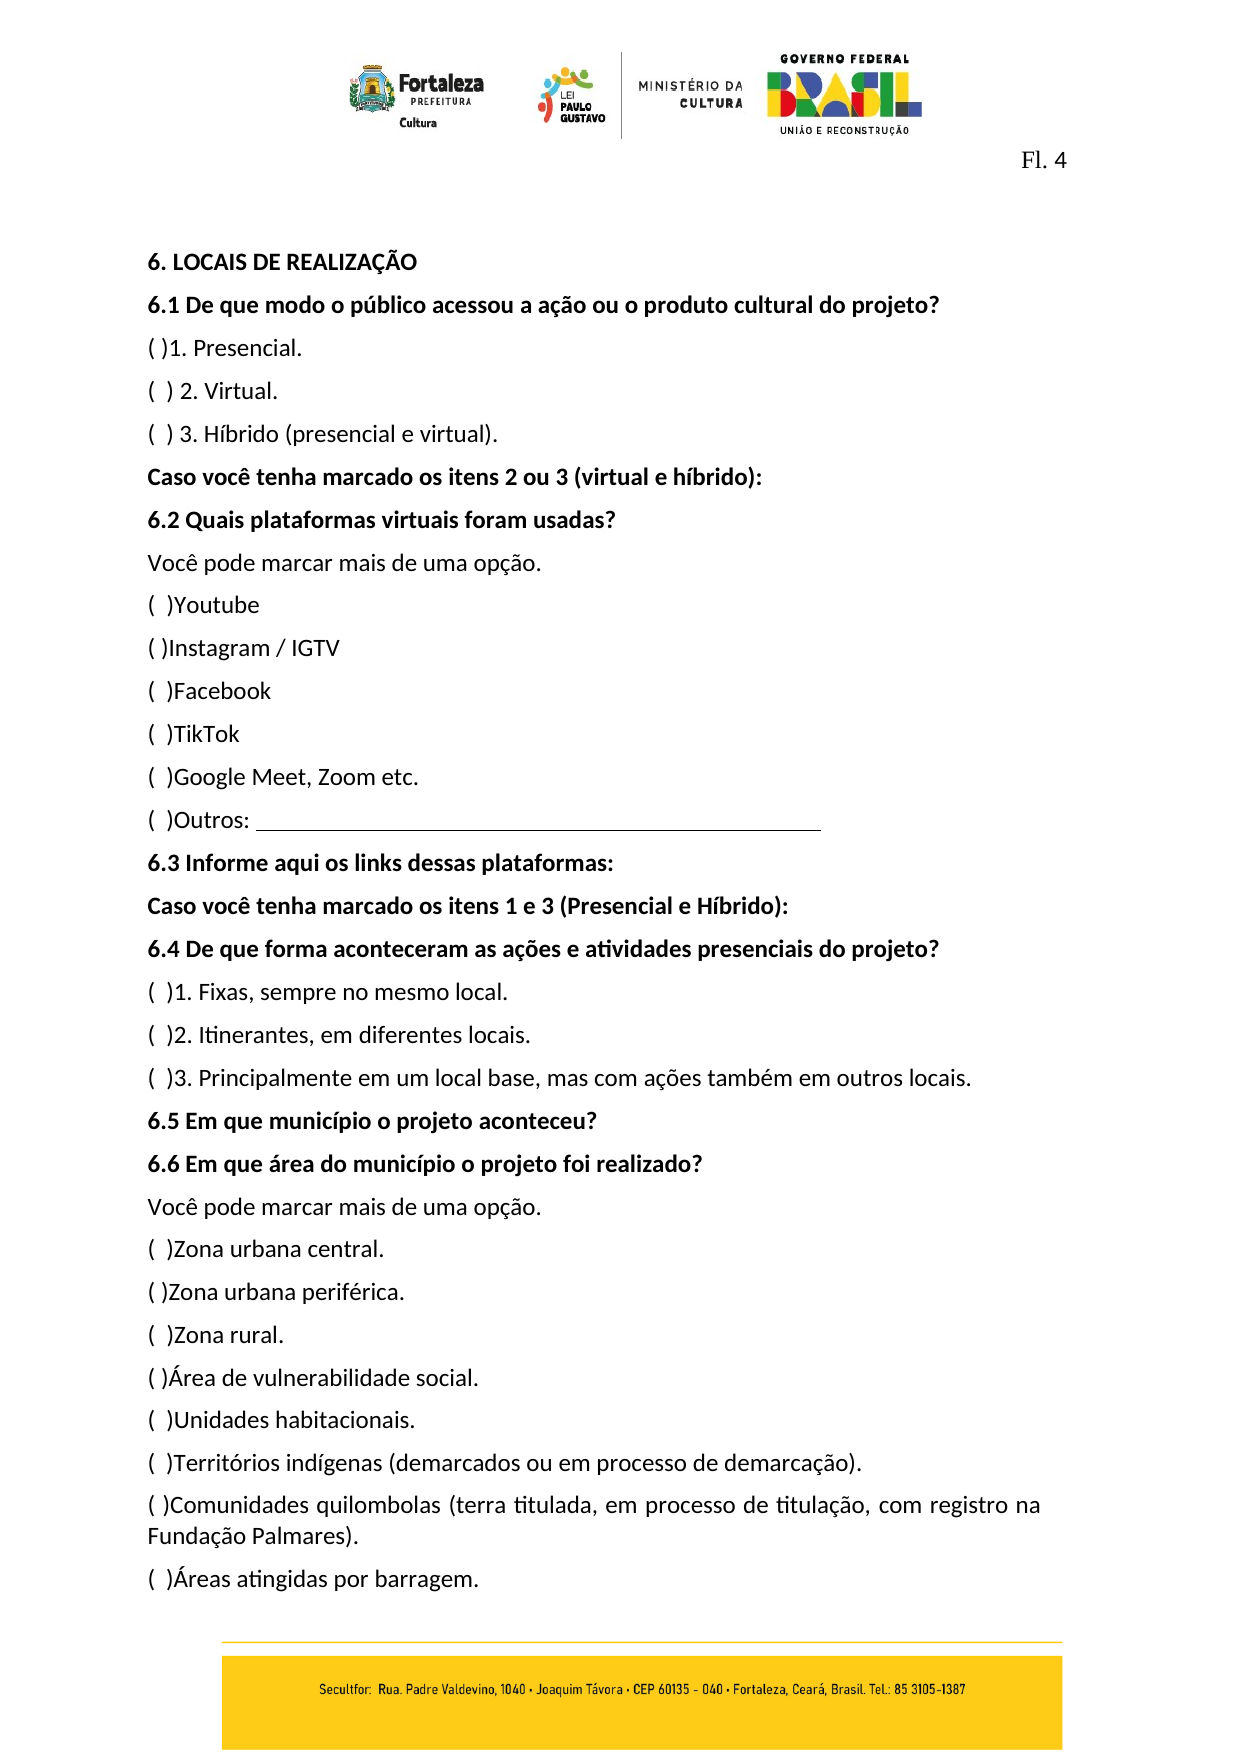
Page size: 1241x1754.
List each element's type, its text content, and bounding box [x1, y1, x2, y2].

subtitle De que modo o público acessou a ação ou o produto cultural do projeto? [147, 289, 1132, 320]
text Você pode marcar mais de uma opção. ( )Zona urbana central. [147, 1191, 544, 1264]
text ( )Zona urbana periférica. ( )Zona rural. [147, 1276, 411, 1349]
text Você pode marcar mais de uma opção. ( )Youtube [147, 547, 544, 620]
text ( )Google Meet, Zoom etc. [147, 761, 1132, 791]
subtitle Em que município o projeto aconteceu? [147, 1105, 1132, 1135]
text ( )Comunidades quilombolas (terra titulada, em processo de titulação, com registro na Fundação Palmares). [147, 1490, 1132, 1551]
text ( )1. Presencial. ( ) 2. Virtual. [147, 332, 309, 406]
text ( )Área de vulnerabilidade social. ( )Unidades habitacionais. [147, 1362, 485, 1435]
text ( )Territórios indígenas (demarcados ou em processo de demarcação). [147, 1447, 1132, 1477]
text ( )Instagram / IGTV ( )Facebook [147, 632, 346, 706]
text ( ) 3. Híbrido (presencial e virtual). [147, 418, 1132, 448]
text ( )1. Fixas, sempre no mesmo local. [147, 976, 1132, 1006]
list Quais plataformas virtuais foram usadas? [147, 504, 1132, 534]
text ( )Áreas atingidas por barragem. [147, 1563, 1132, 1594]
text ( )TikTok [147, 718, 1132, 748]
picture [221, 1641, 1063, 1750]
text ( )Outros: [147, 804, 1132, 834]
text ( )3. Principalmente em um local base, mas com ações também em outros locais. [147, 1062, 1132, 1092]
text ( )2. Itinerantes, em diferentes locais. [147, 1019, 1132, 1049]
subtitle De que forma aconteceram as ações e atividades presenciais do projeto? [147, 933, 1132, 963]
text Caso você tenha marcado os itens 1 e 3 (Presencial e Híbrido): [147, 890, 1132, 920]
subtitle Caso você tenha marcado os itens 2 ou 3 (virtual e híbrido): [147, 461, 1132, 491]
subtitle Informe aqui os links dessas plataformas: [147, 847, 1132, 877]
picture [349, 52, 922, 139]
list LOCAIS DE REALIZAÇÃO [147, 247, 1132, 277]
list Em que área do município o projeto foi realizado? [147, 1148, 1132, 1178]
